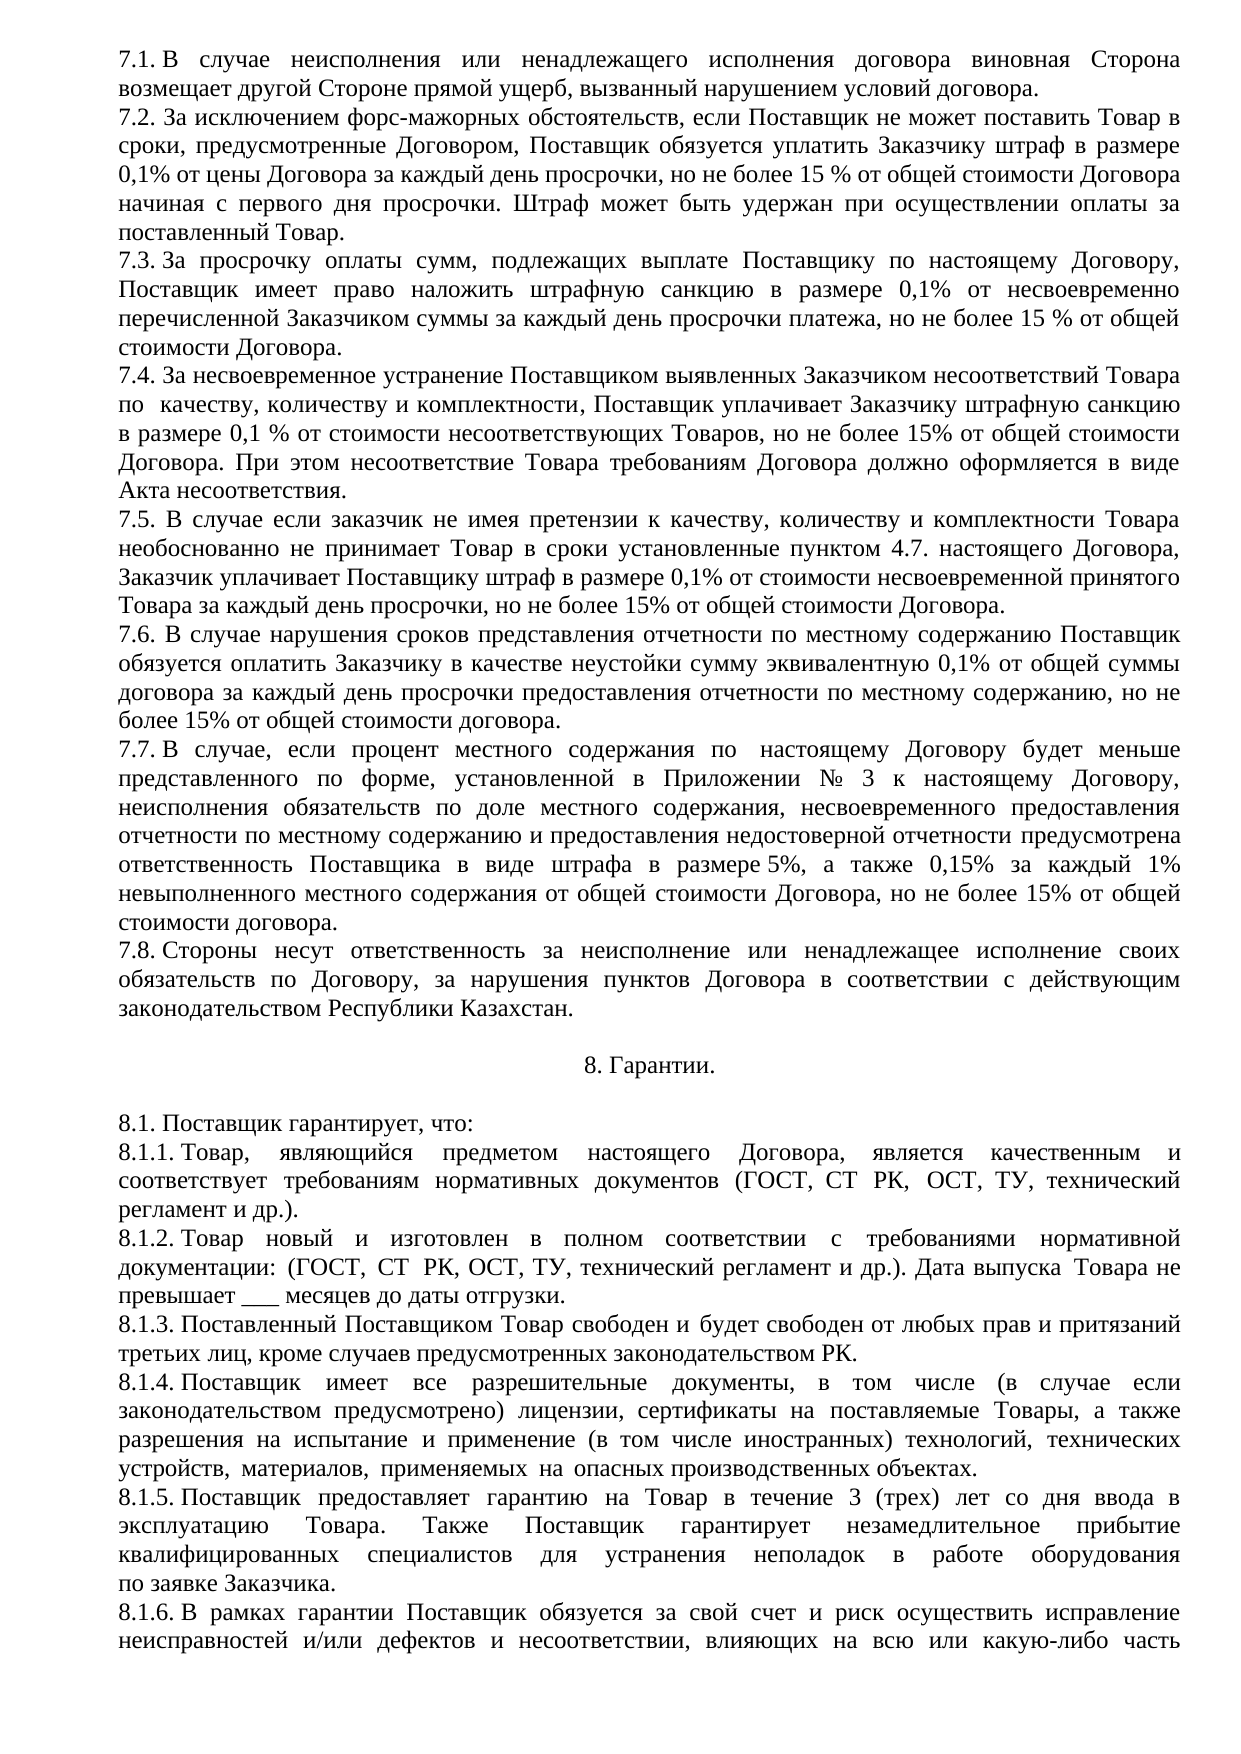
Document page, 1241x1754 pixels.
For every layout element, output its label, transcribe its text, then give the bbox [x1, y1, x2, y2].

list 8.1.3. Поставленный Поставщиком Товар свободен и будет свободен от любых прав и притязаний третьих лиц, кроме случаев предусмотренных законодательством РК. [118, 1309, 1181, 1367]
list 8.1.5. Поставщик предоставляет гарантию на Товар в течение 3 (трех) лет со дня ввода в эксплуатацию Товара. Также Поставщик гарантирует незамедлительное прибытие квалифицированных специалистов для устранения неполадок в работе оборудования по заявке Заказчика. [118, 1482, 1181, 1597]
text 7.6. В случае нарушения сроков представления отчетности по местному содержанию Поставщик обязуется оплатить Заказчику в качестве неустойки сумму эквивалентную 0,1% от общей суммы договора за каждый день просрочки предоставления отчетности по местному содержанию, но не более 15% от общей стоимости договора. [118, 619, 1181, 734]
text 7.3. За просрочку оплаты сумм, подлежащих выплате Поставщику по настоящему Договору, Поставщик имеет право наложить штрафную санкцию в размере 0,1% от несвоевременно перечисленной Заказчиком суммы за каждый день просрочки платежа, но не более 15 % от общей стоимости Договора. [118, 246, 1181, 361]
list 8.1.1. Товар, являющийся предметом настоящего Договора, является качественным и соответствует требованиям нормативных документов (ГОСТ, СТ РК, ОСТ, ТУ, технический регламент и др.). [118, 1137, 1181, 1223]
text 7.8. Стороны несут ответственность за неисполнение или ненадлежащее исполнение своих обязательств по Договору, за нарушения пунктов Договора в соответствии с действующим законодательством Республики Казахстан. [118, 936, 1181, 1022]
text 7.2. За исключением форс-мажорных обстоятельств, если Поставщик не может поставить Товар в сроки, предусмотренные Договором, Поставщик обязуется уплатить Заказчику штраф в размере 0,1% от цены Договора за каждый день просрочки, но не более 15 % от общей стоимости Договора начиная с первого дня просрочки. Штраф может быть удержан при осуществлении оплаты за поставленный Товар. [118, 102, 1181, 246]
text 7.5. В случае если заказчик не имея претензии к качеству, количеству и комплектности Товара необоснованно не принимает Товар в сроки установленные пунктом 4.7. настоящего Договора, Заказчик уплачивает Поставщику штраф в размере 0,1% от стоимости несвоевременной принятого Товара за каждый день просрочки, но не более 15% от общей стоимости Договора. [118, 504, 1181, 619]
list 8.1.4. Поставщик имеет все разрешительные документы, в том числе (в случае если законодательством предусмотрено) лицензии, сертификаты на поставляемые Товары, а также разрешения на испытание и применение (в том числе иностранных) технологий, технических устройств, материалов, применяемых на опасных производственных объектах. [118, 1367, 1181, 1482]
text 8. Гарантии. [118, 1051, 1181, 1079]
list 8.1.2. Товар новый и изготовлен в полном соответствии с требованиями нормативной документации: (ГОСТ, СТ РК, ОСТ, ТУ, технический регламент и др.). Дата выпуска Товара не превышает ___ месяцев до даты отгрузки. [118, 1223, 1181, 1309]
text 7.7. В случае, если процент местного содержания по настоящему Договору будет меньше представленного по форме, установленной в Приложении № 3 к настоящему Договору, неисполнения обязательств по доле местного содержания, несвоевременного предоставления отчетности по местному содержанию и предоставления недостоверной отчетности предусмотрена ответственность Поставщика в виде штрафа в размере 5%, а также 0,15% за каждый 1% невыполненного местного содержания от общей стоимости Договора, но не более 15% от общей стоимости договора. [118, 734, 1181, 936]
text 7.1. В случае неисполнения или ненадлежащего исполнения договора виновная Сторона возмещает другой Стороне прямой ущерб, вызванный нарушением условий договора. [118, 44, 1181, 102]
text 7.4. За несвоевременное устранение Поставщиком выявленных Заказчиком несоответствий Товара по качеству, количеству и комплектности, Поставщик уплачивает Заказчику штрафную санкцию в размере 0,1 % от стоимости несоответствующих Товаров, но не более 15% от общей стоимости Договора. При этом несоответствие Товара требованиям Договора должно оформляется в виде Акта несоответствия. [118, 361, 1181, 504]
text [118, 1597, 1181, 1654]
text 8.1. Поставщик гарантирует, что: [118, 1108, 1181, 1137]
